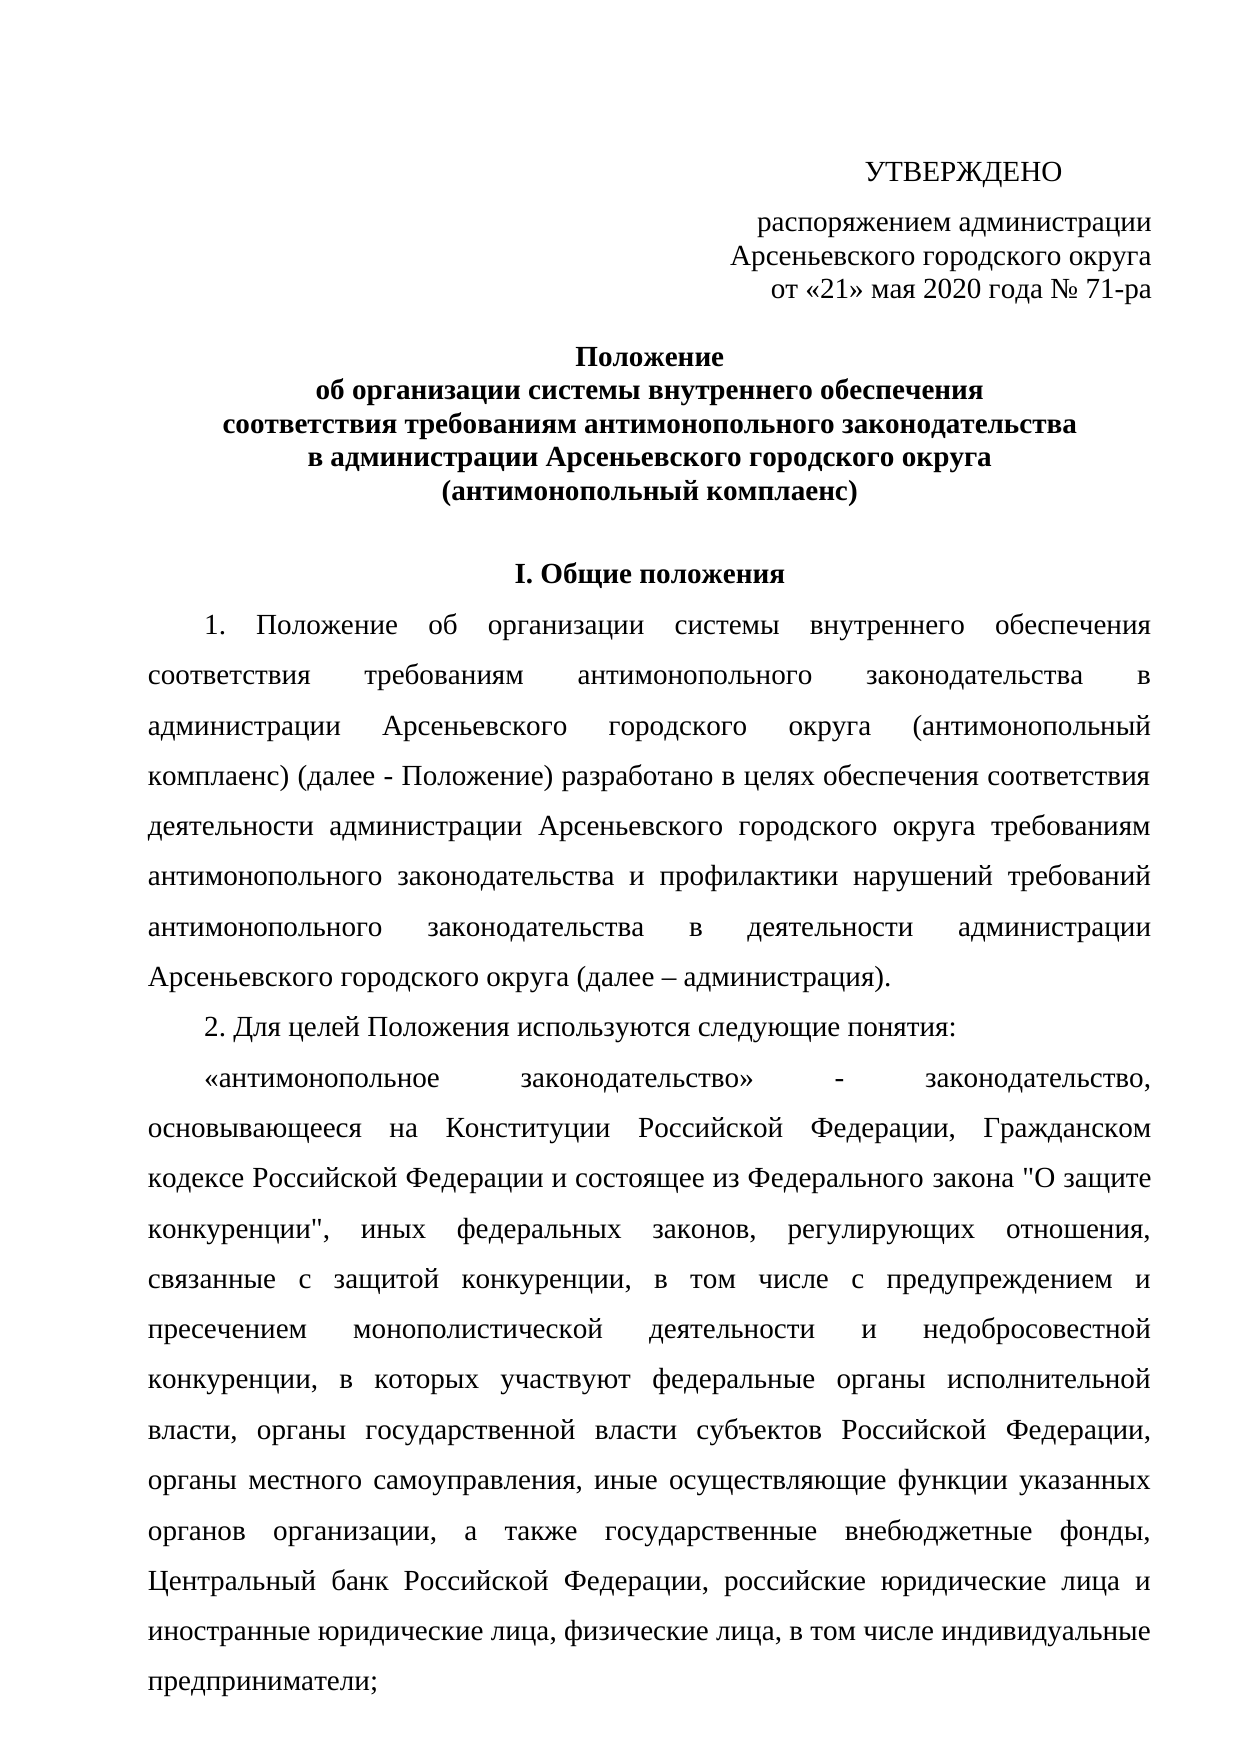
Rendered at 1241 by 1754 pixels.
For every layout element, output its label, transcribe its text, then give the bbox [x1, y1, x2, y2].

title Положение [148, 339, 1152, 372]
text УТВЕРЖДЕНО [148, 154, 1152, 188]
text от «21» мая 2020 года № 71-ра [148, 272, 1152, 305]
title в администрации Арсеньевского городского округа [148, 439, 1152, 473]
text «антимонопольное законодательство» - законодательство, основывающееся на Конституции Российской Федерации, Гражданском кодексе Российской Федерации и состоящее из Федерального закона "О защите конкуренции", иных федеральных законов, регулирующих отношения, связанные с защитой конкуренции, в том числе с предупреждением и пресечением монополистической деятельности и недобросовестной конкуренции, в которых участвуют федеральные органы исполнительной власти, органы государственной власти субъектов Российской Федерации, органы местного самоуправления, иные осуществляющие функции указанных органов организации, а также государственные внебюджетные фонды, Центральный банк Российской Федерации, российские юридические лица и иностранные юридические лица, физические лица, в том числе индивидуальные предприниматели; [148, 1060, 1152, 1697]
title I. Общие положения [148, 557, 1152, 590]
text распоряжением администрации [148, 204, 1152, 238]
title соответствия требованиям антимонопольного законодательства [148, 406, 1152, 439]
text 2. Для целей Положения используются следующие понятия: [148, 1009, 1152, 1043]
title об организации системы внутреннего обеспечения [148, 372, 1152, 406]
title (антимонопольный комплаенс) [148, 473, 1152, 506]
text 1. Положение об организации системы внутреннего обеспечения соответствия требованиям антимонопольного законодательства в администрации Арсеньевского городского округа (антимонопольный комплаенс) (далее - Положение) разработано в целях обеспечения соответствия деятельности администрации Арсеньевского городского округа требованиям антимонопольного законодательства и профилактики нарушений требований антимонопольного законодательства в деятельности администрации Арсеньевского городского округа (далее – администрация). [148, 607, 1152, 993]
text Арсеньевского городского округа [148, 238, 1152, 272]
